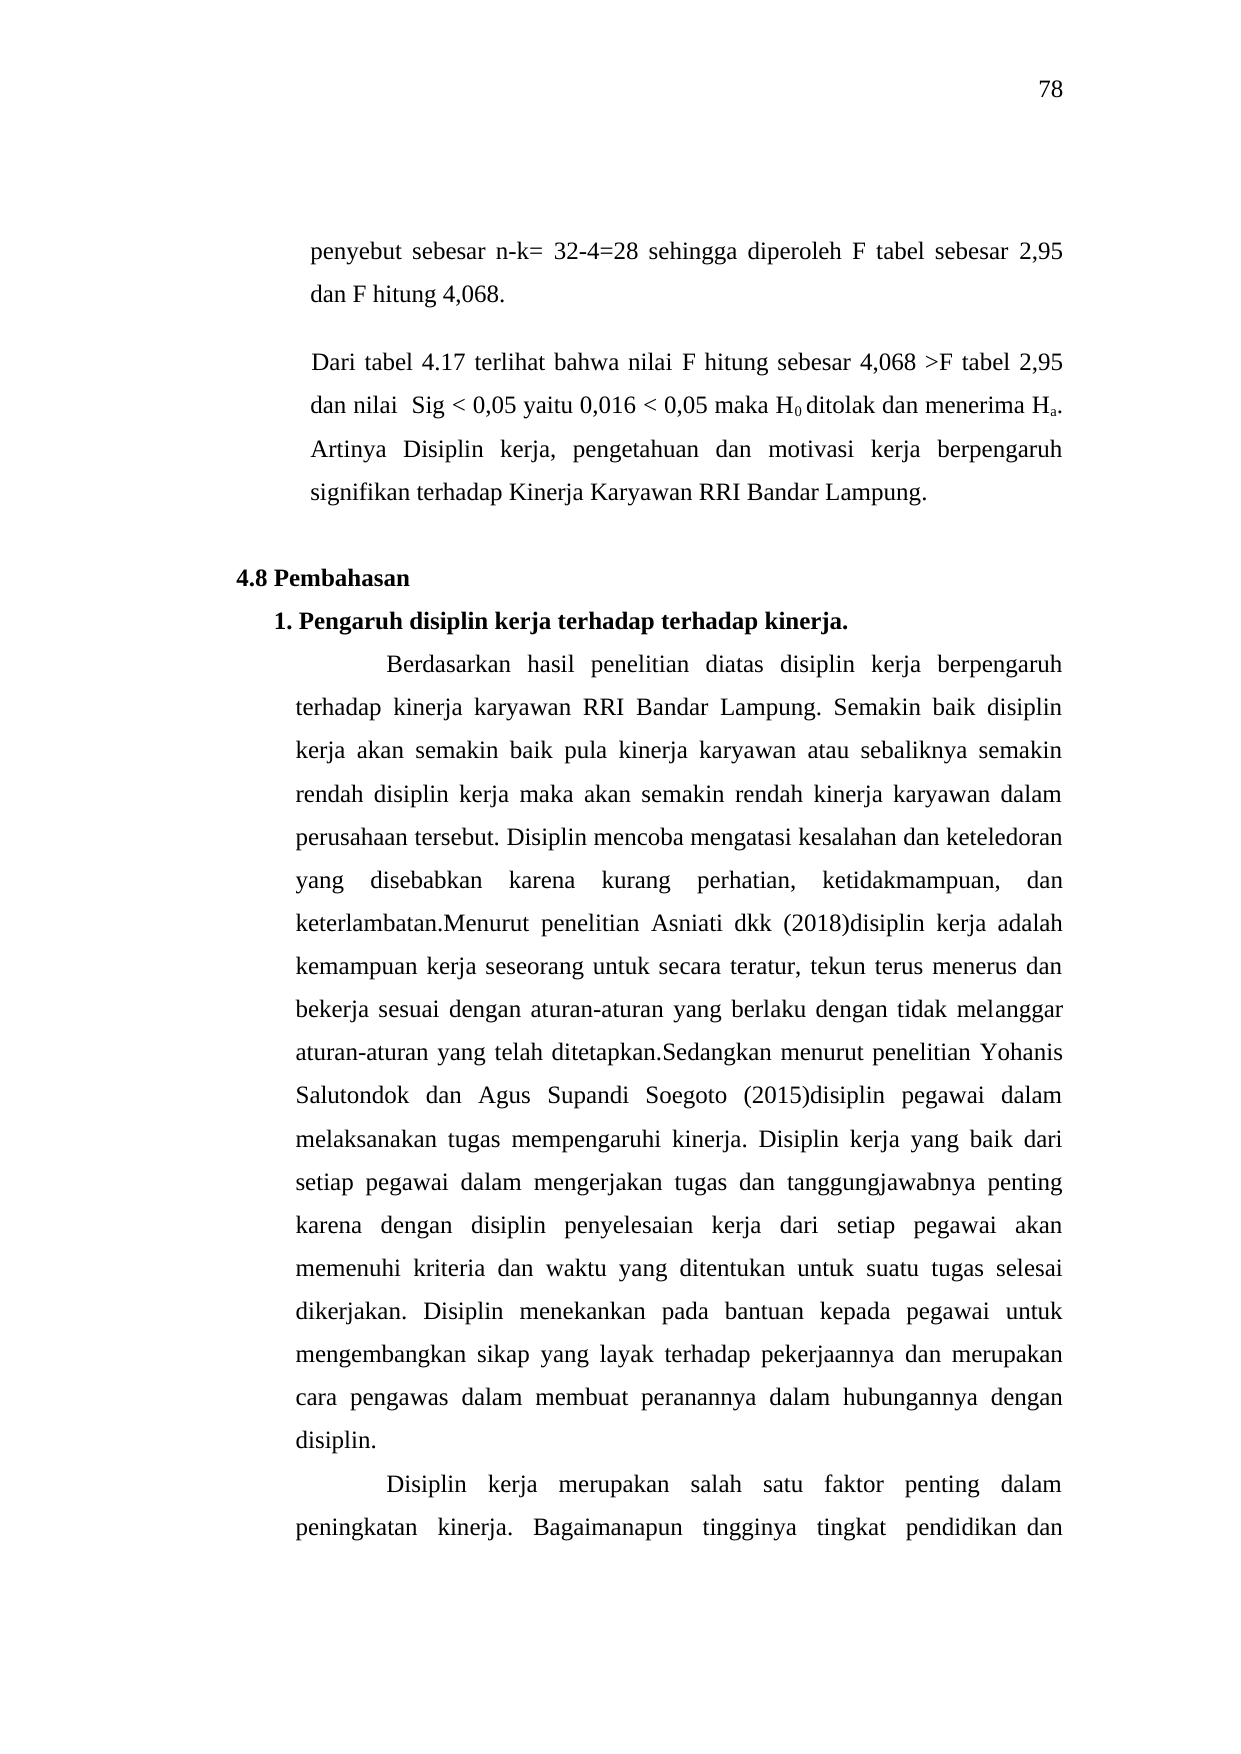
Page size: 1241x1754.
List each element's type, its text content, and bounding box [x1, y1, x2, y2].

text 1. Pengaruh disiplin kerja terhadap terhadap kinerja. [236, 606, 1063, 635]
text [295, 1469, 1063, 1541]
text Berdasarkan hasil penelitian diatas disiplin kerja berpengaruh terhadap kinerja karyawan RRI Bandar Lampung. Semakin baik disiplin kerja akan semakin baik pula kinerja karyawan atau sebaliknya semakin rendah disiplin kerja maka akan semakin rendah kinerja karyawan dalam perusahaan tersebut. Disiplin mencoba mengatasi kesalahan dan keteledoran yang disebabkan karena kurang perhatian, ketidakmampuan, dan keterlambatan.Menurut penelitian Asniati dkk (2018)disiplin kerja adalah kemampuan kerja seseorang untuk secara teratur, tekun terus menerus dan bekerja sesuai dengan aturan-aturan yang berlaku dengan tidak melanggar aturan-aturan yang telah ditetapkan.Sedangkan menurut penelitian Yohanis Salutondok dan Agus Supandi Soegoto (2015)disiplin pegawai dalam melaksanakan tugas mempengaruhi kinerja. Disiplin kerja yang baik dari setiap pegawai dalam mengerjakan tugas dan tanggungjawabnya penting karena dengan disiplin penyelesaian kerja dari setiap pegawai akan memenuhi kriteria dan waktu yang ditentukan untuk suatu tugas selesai dikerjakan. Disiplin menekankan pada bantuan kepada pegawai untuk mengembangkan sikap yang layak terhadap pekerjaannya dan merupakan cara pengawas dalam membuat peranannya dalam hubungannya dengan disiplin. [295, 649, 1063, 1454]
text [310, 236, 1063, 308]
text 4.8 Pembahasan [236, 563, 1063, 592]
list Dari tabel 4.17 terlihat bahwa nilai F hitung sebesar 4,068 >F tabel 2,95 dan nilai Sig < 0,05 yaitu 0,016 < 0,05 maka H0 ditolak dan menerima Ha. Artinya Disiplin kerja, pengetahuan dan motivasi kerja berpengaruh signifikan terhadap Kinerja Karyawan RRI Bandar Lampung. [310, 347, 1063, 506]
